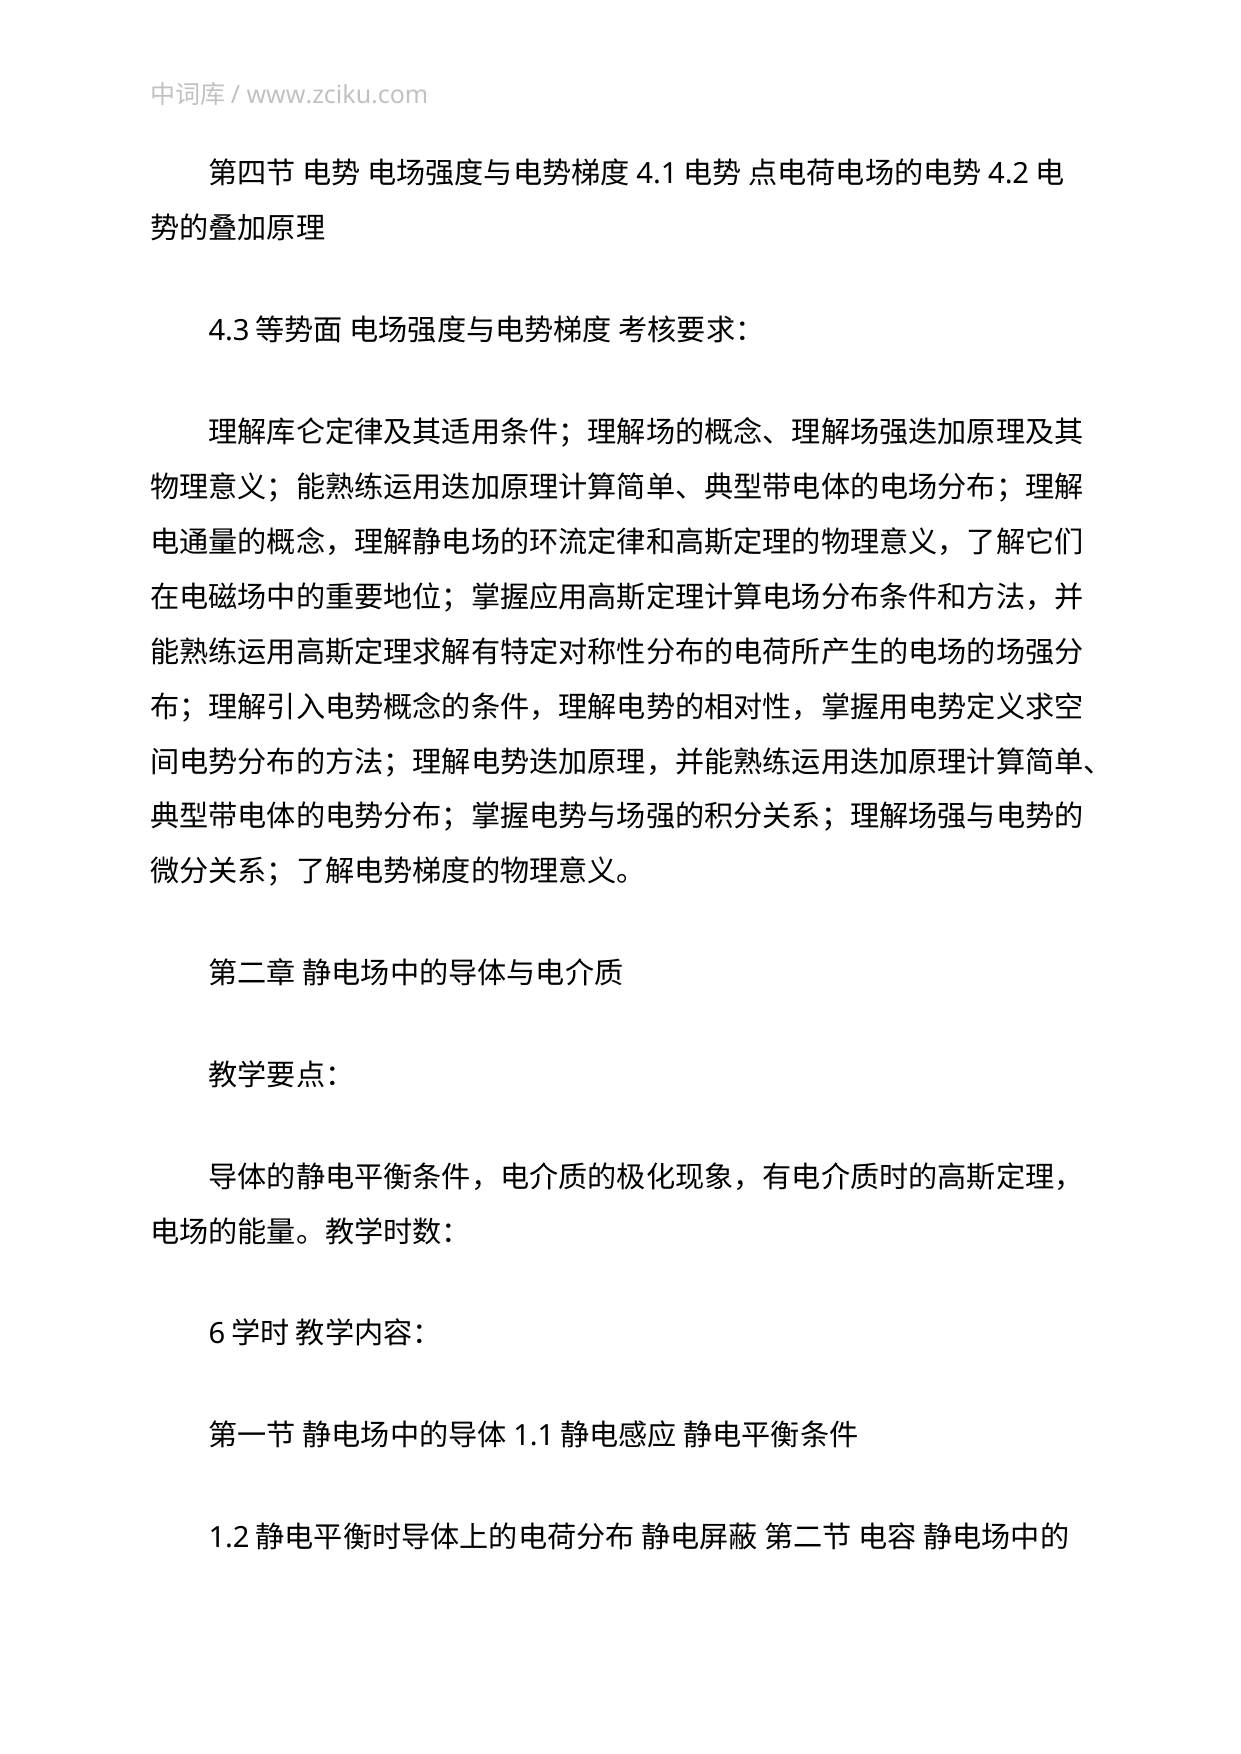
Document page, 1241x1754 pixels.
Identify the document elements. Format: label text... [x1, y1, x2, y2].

text 4.3等势面 电场强度与电势梯度 考核要求： [150, 307, 1090, 349]
text 第四节 电势 电场强度与电势梯度 4.1电势 点电荷电场的电势 4.2电势的叠加原理 [150, 150, 1090, 247]
text 导体的静电平衡条件，电介质的极化现象，有电介质时的高斯定理，电场的能量。教学时数： [150, 1153, 1090, 1250]
text 理解库仑定律及其适用条件；理解场的概念、理解场强迭加原理及其物理意义；能熟练运用迭加原理计算简单、典型带电体的电场分布；理解电通量的概念，理解静电场的环流定律和高斯定理的物理意义，了解它们在电磁场中的重要地位；掌握应用高斯定理计算电场分布条件和方法，并能熟练运用高斯定理求解有特定对称性分布的电荷所产生的电场的场强分布；理解引入电势概念的条件，理解电势的相对性，掌握用电势定义求空间电势分布的方法；理解电势迭加原理，并能熟练运用迭加原理计算简单、典型带电体的电势分布；掌握电势与场强的积分关系；理解场强与电势的微分关系；了解电势梯度的物理意义。 [150, 409, 1090, 890]
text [150, 1514, 1090, 1556]
text 第一节 静电场中的导体 1.1静电感应 静电平衡条件 [150, 1412, 1090, 1454]
text 教学要点： [150, 1051, 1090, 1094]
text 第二章 静电场中的导体与电介质 [150, 950, 1090, 992]
text 6学时 教学内容： [150, 1310, 1090, 1352]
